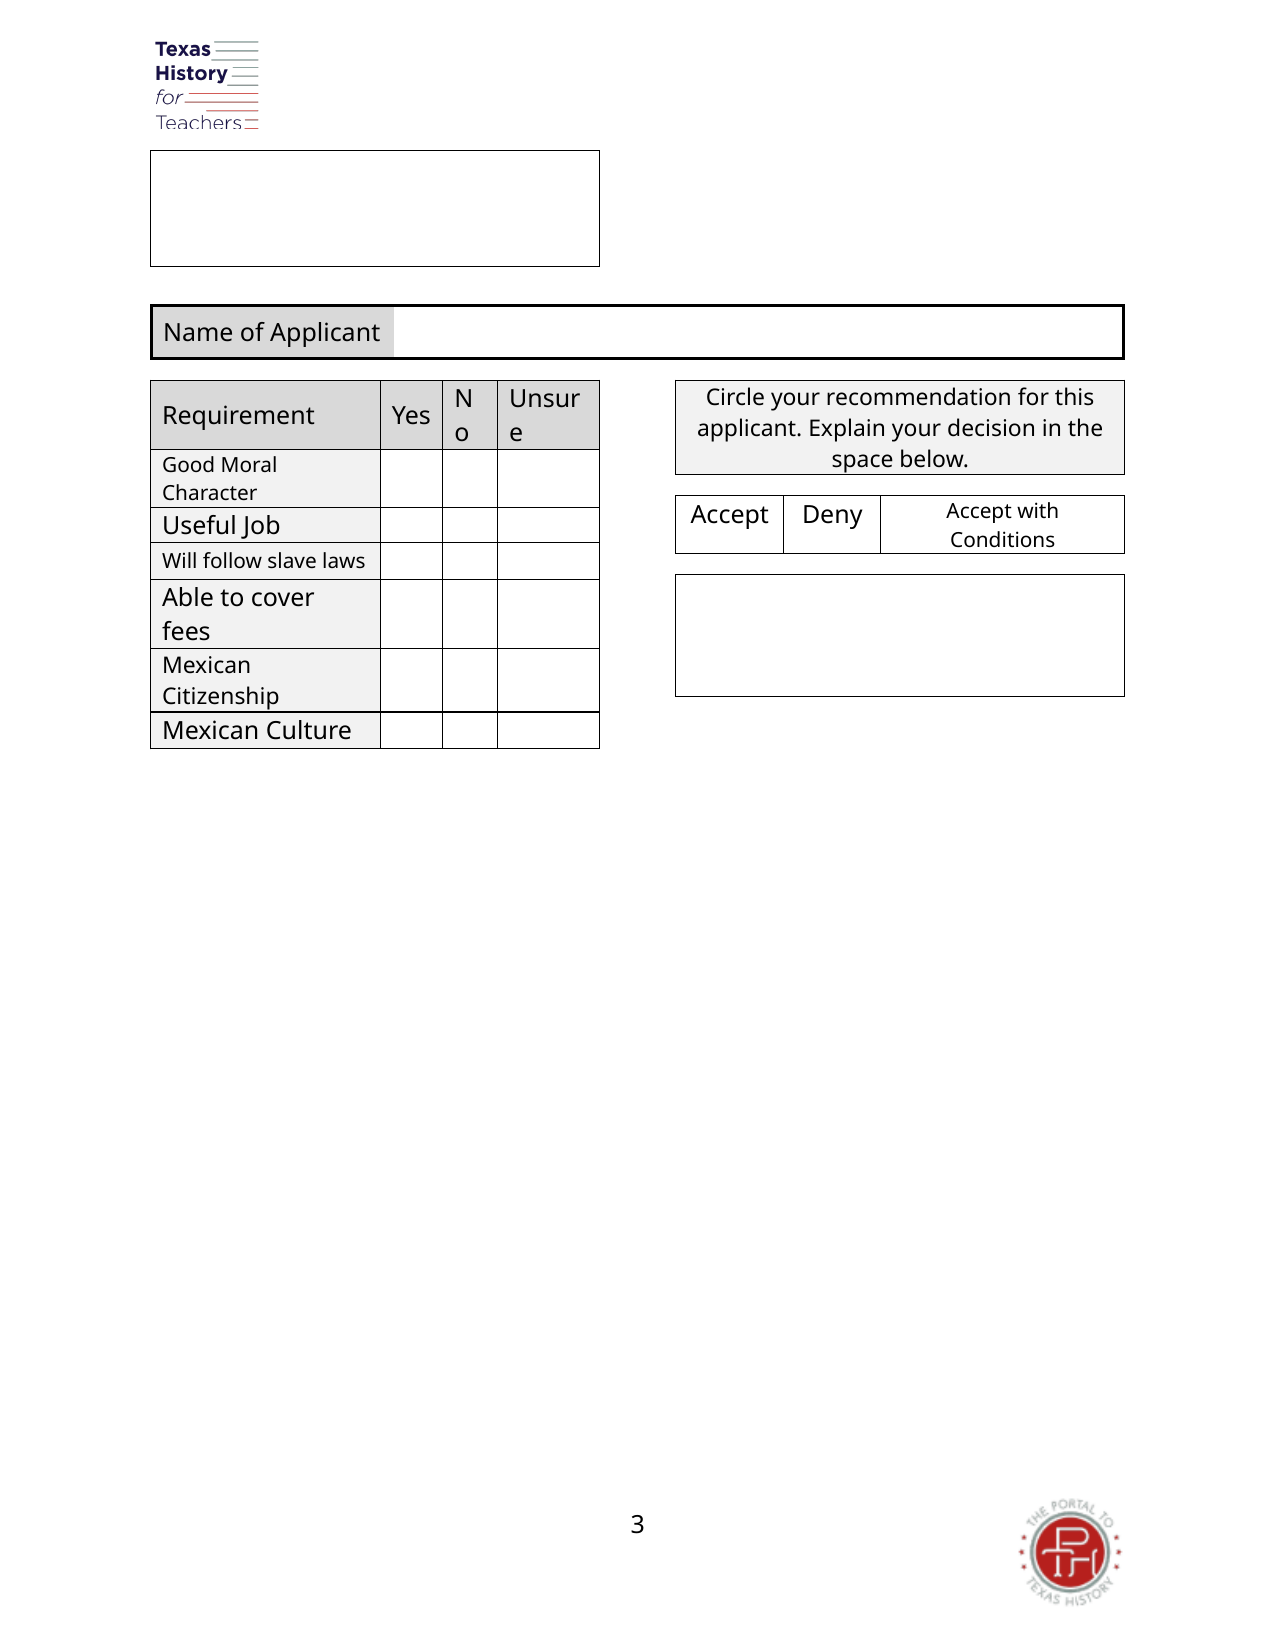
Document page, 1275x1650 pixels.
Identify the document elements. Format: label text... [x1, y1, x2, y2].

table_cell Will follow slave laws [151, 543, 380, 579]
table_cell [381, 649, 442, 711]
table_cell [381, 580, 442, 648]
table_header Accept [676, 496, 783, 553]
table_cell Useful Job [151, 508, 380, 542]
table_header Deny [784, 496, 880, 553]
table_cell Mexican Culture [151, 713, 380, 748]
table_cell [498, 580, 599, 648]
table_cell [381, 508, 442, 542]
table_header [394, 307, 1122, 357]
table_cell [381, 450, 442, 507]
table_cell [443, 543, 497, 579]
table_header Name of Applicant [153, 307, 394, 357]
table_cell Mexican Citizenship [151, 649, 380, 711]
table_cell [498, 713, 599, 748]
table_cell [381, 543, 442, 579]
table_cell [443, 713, 497, 748]
table_header No [443, 381, 497, 449]
table_cell Good Moral Character [151, 450, 380, 507]
table_cell [498, 450, 599, 507]
table_cell [443, 649, 497, 711]
table_cell [443, 450, 497, 507]
table_cell [498, 508, 599, 542]
table_cell [443, 580, 497, 648]
table_header Circle your recommendation for this applicant. Explain your decision in the space below. [676, 381, 1124, 474]
table_header Yes [381, 381, 442, 449]
table_header Accept with Conditions [881, 496, 1124, 553]
picture [1008, 1495, 1131, 1611]
table_header [676, 575, 1124, 696]
table_header Unsure [498, 381, 599, 449]
table_cell [381, 713, 442, 748]
table_header [151, 151, 599, 266]
table_header Requirement [151, 381, 380, 449]
table_cell Able to cover fees [151, 580, 380, 648]
table_cell [498, 543, 599, 579]
table_cell [498, 649, 599, 711]
table_cell [443, 508, 497, 542]
